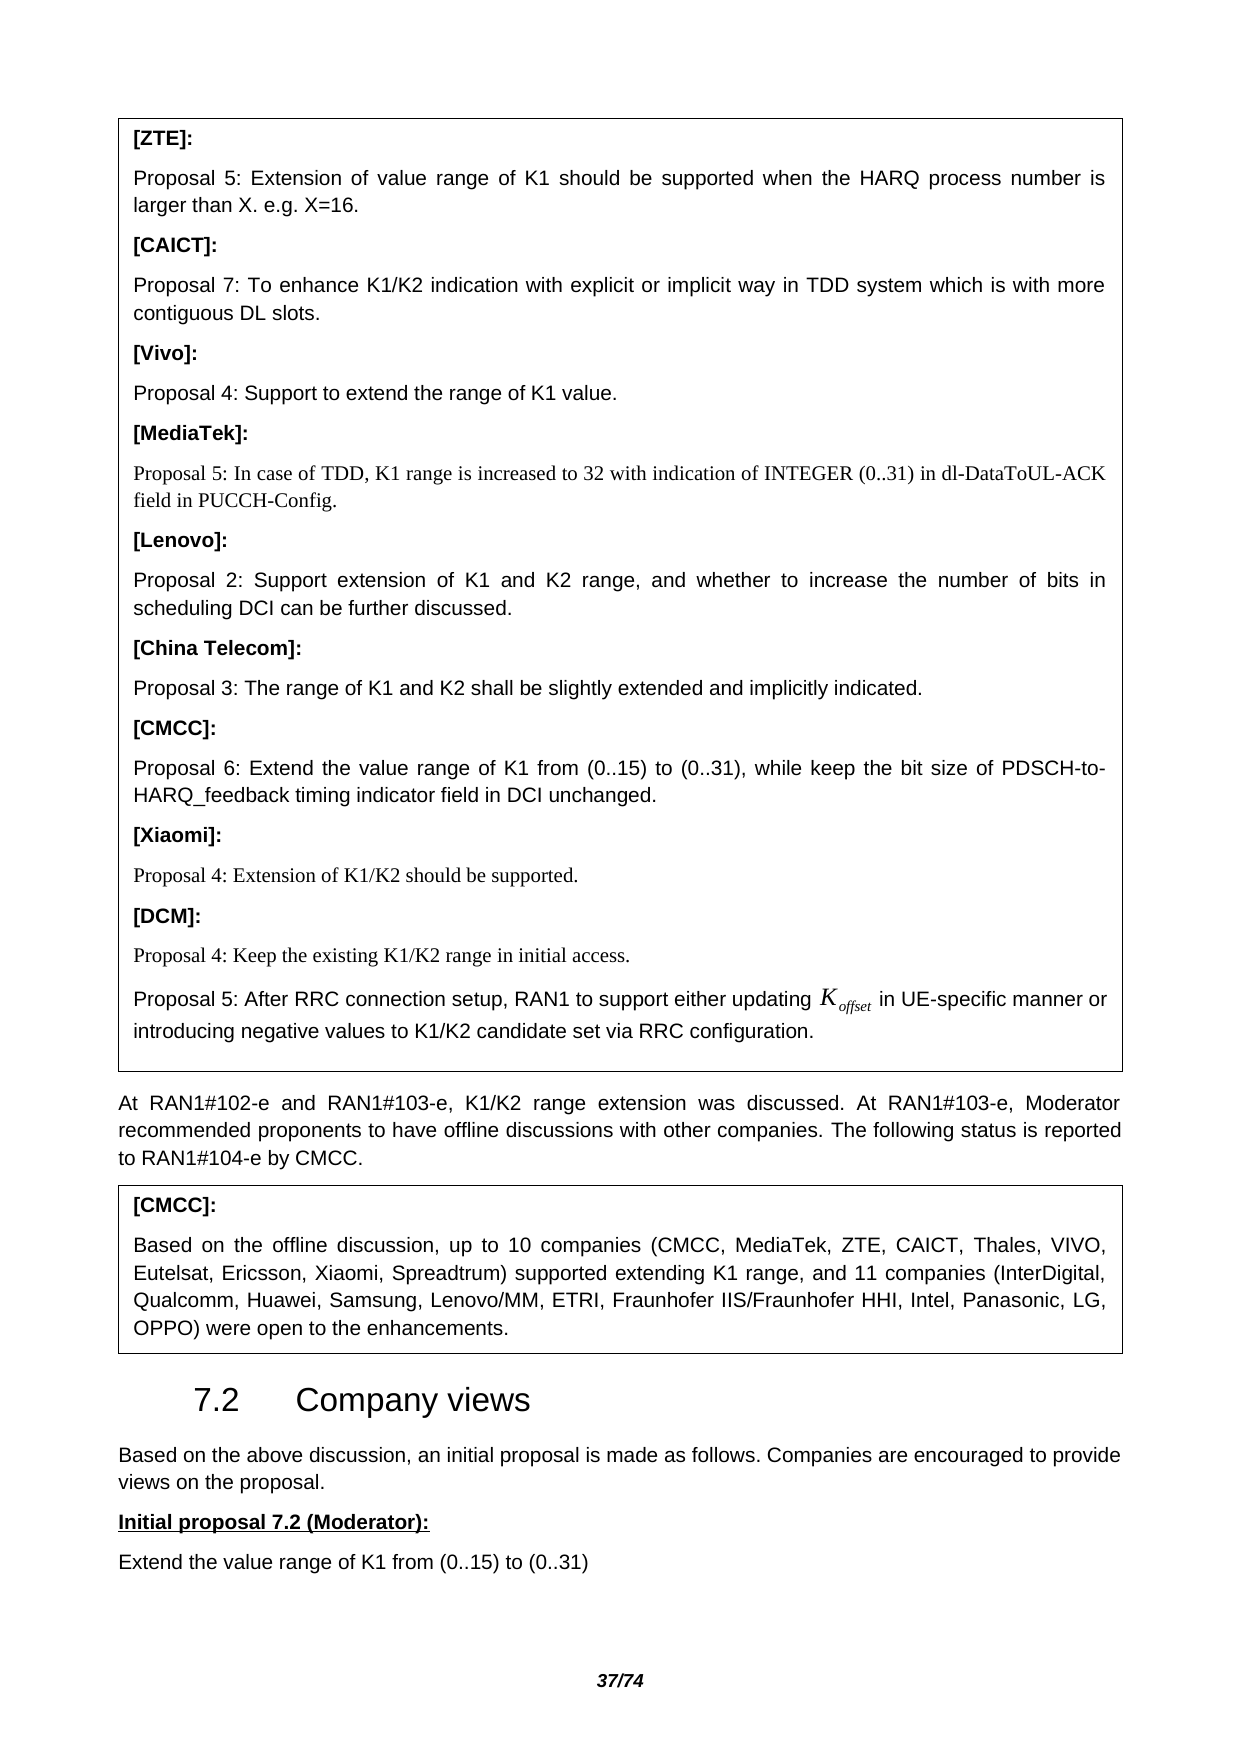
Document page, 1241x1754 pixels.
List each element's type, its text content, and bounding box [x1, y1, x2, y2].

text At RAN1#102-e and RAN1#103-e, K1/K2 range extension was discussed. At RAN1#103-e, Moderator recommended proponents to have offline discussions with other companies. The following status is reported to RAN1#104-e by CMCC. [118, 1091, 1122, 1169]
subtitle 7.2 Company views [193, 1380, 1122, 1418]
text Extend the value range of K1 from (0..15) to (0..31) [118, 1550, 1122, 1574]
text Initial proposal 7.2 (Moderator): [118, 1510, 1122, 1534]
text Based on the above discussion, an initial proposal is made as follows. Companies are encouraged to provide views on the proposal. [118, 1443, 1122, 1494]
